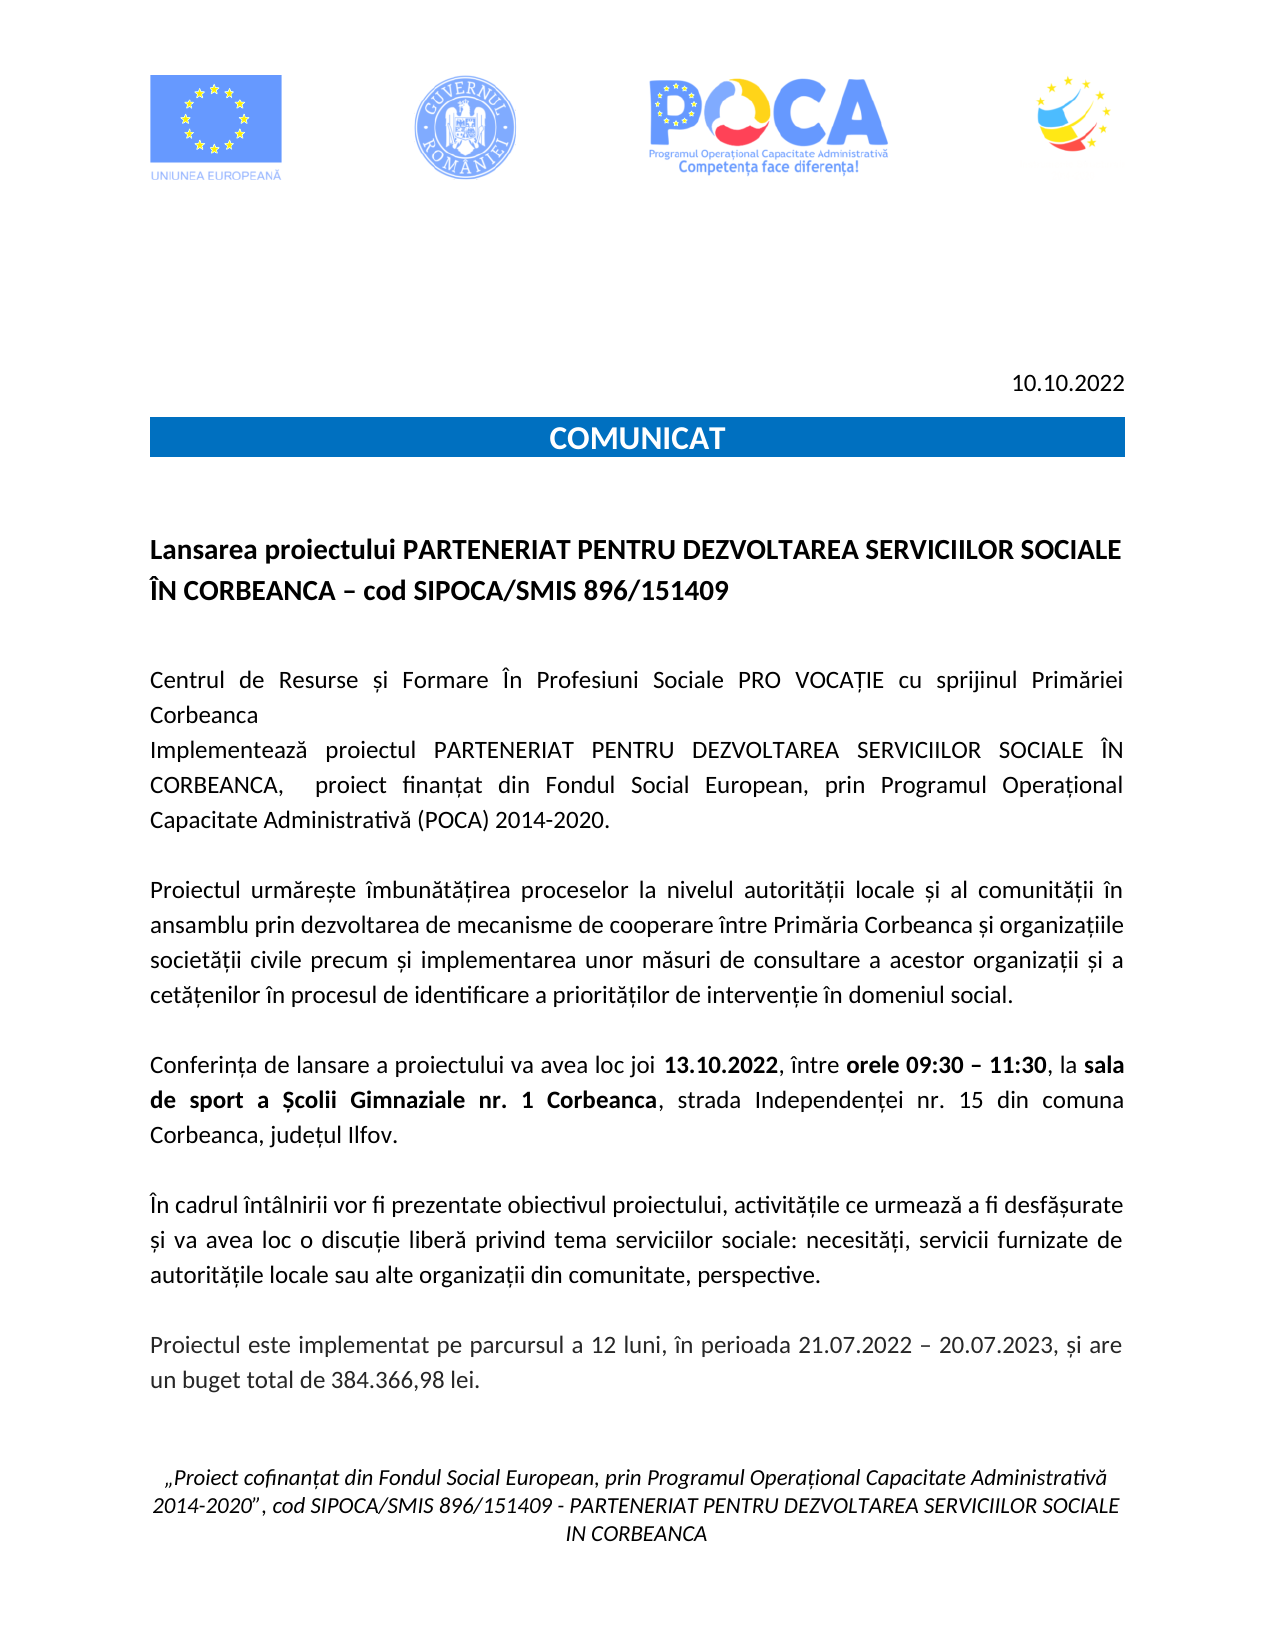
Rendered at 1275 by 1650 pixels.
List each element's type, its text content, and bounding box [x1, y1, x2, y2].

text Conferința de lansare a proiectului va avea loc joi 13.10.2022, între orele 09:30 – 11:30, la sala de sport a Școlii Gimnaziale nr. 1 Corbeanca, strada Independenței nr. 15 din comuna Corbeanca, județul Ilfov. [150, 1049, 1125, 1150]
text Centrul de Resurse și Formare În Profesiuni Sociale PRO VOCAȚIE cu sprijinul Primăriei Corbeanca [150, 664, 1125, 730]
text COMUNICAT [150, 417, 1125, 457]
picture [150, 75, 1125, 180]
text Proiectul urmărește îmbunătățirea proceselor la nivelul autorității locale și al comunității în ansamblu prin dezvoltarea de mecanisme de cooperare între Primăria Corbeanca și organizațiile societății civile precum și implementarea unor măsuri de consultare a acestor organizații și a cetățenilor în procesul de identificare a priorităților de intervenție în domeniul social. [150, 874, 1125, 1010]
text Implementează proiectul PARTENERIAT PENTRU DEZVOLTAREA SERVICIILOR SOCIALE ÎN CORBEANCA, proiect finanțat din Fondul Social European, prin Programul Operațional Capacitate Administrativă (POCA) 2014-2020. [150, 734, 1125, 835]
text 10.10.2022 [150, 367, 1125, 398]
text Proiectul este implementat pe parcursul a 12 luni, în perioada 21.07.2022 – 20.07.2023, și are un buget total de 384.366,98 lei. [150, 1329, 1125, 1395]
text Lansarea proiectului PARTENERIAT PENTRU DEZVOLTAREA SERVICIILOR SOCIALE ÎN CORBEANCA – cod SIPOCA/SMIS 896/151409 [150, 531, 1125, 607]
text În cadrul întâlnirii vor fi prezentate obiectivul proiectului, activitățile ce urmează a fi desfășurate și va avea loc o discuție liberă privind tema serviciilor sociale: necesități, servicii furnizate de autoritățile locale sau alte organizații din comunitate, perspective. [150, 1189, 1125, 1290]
